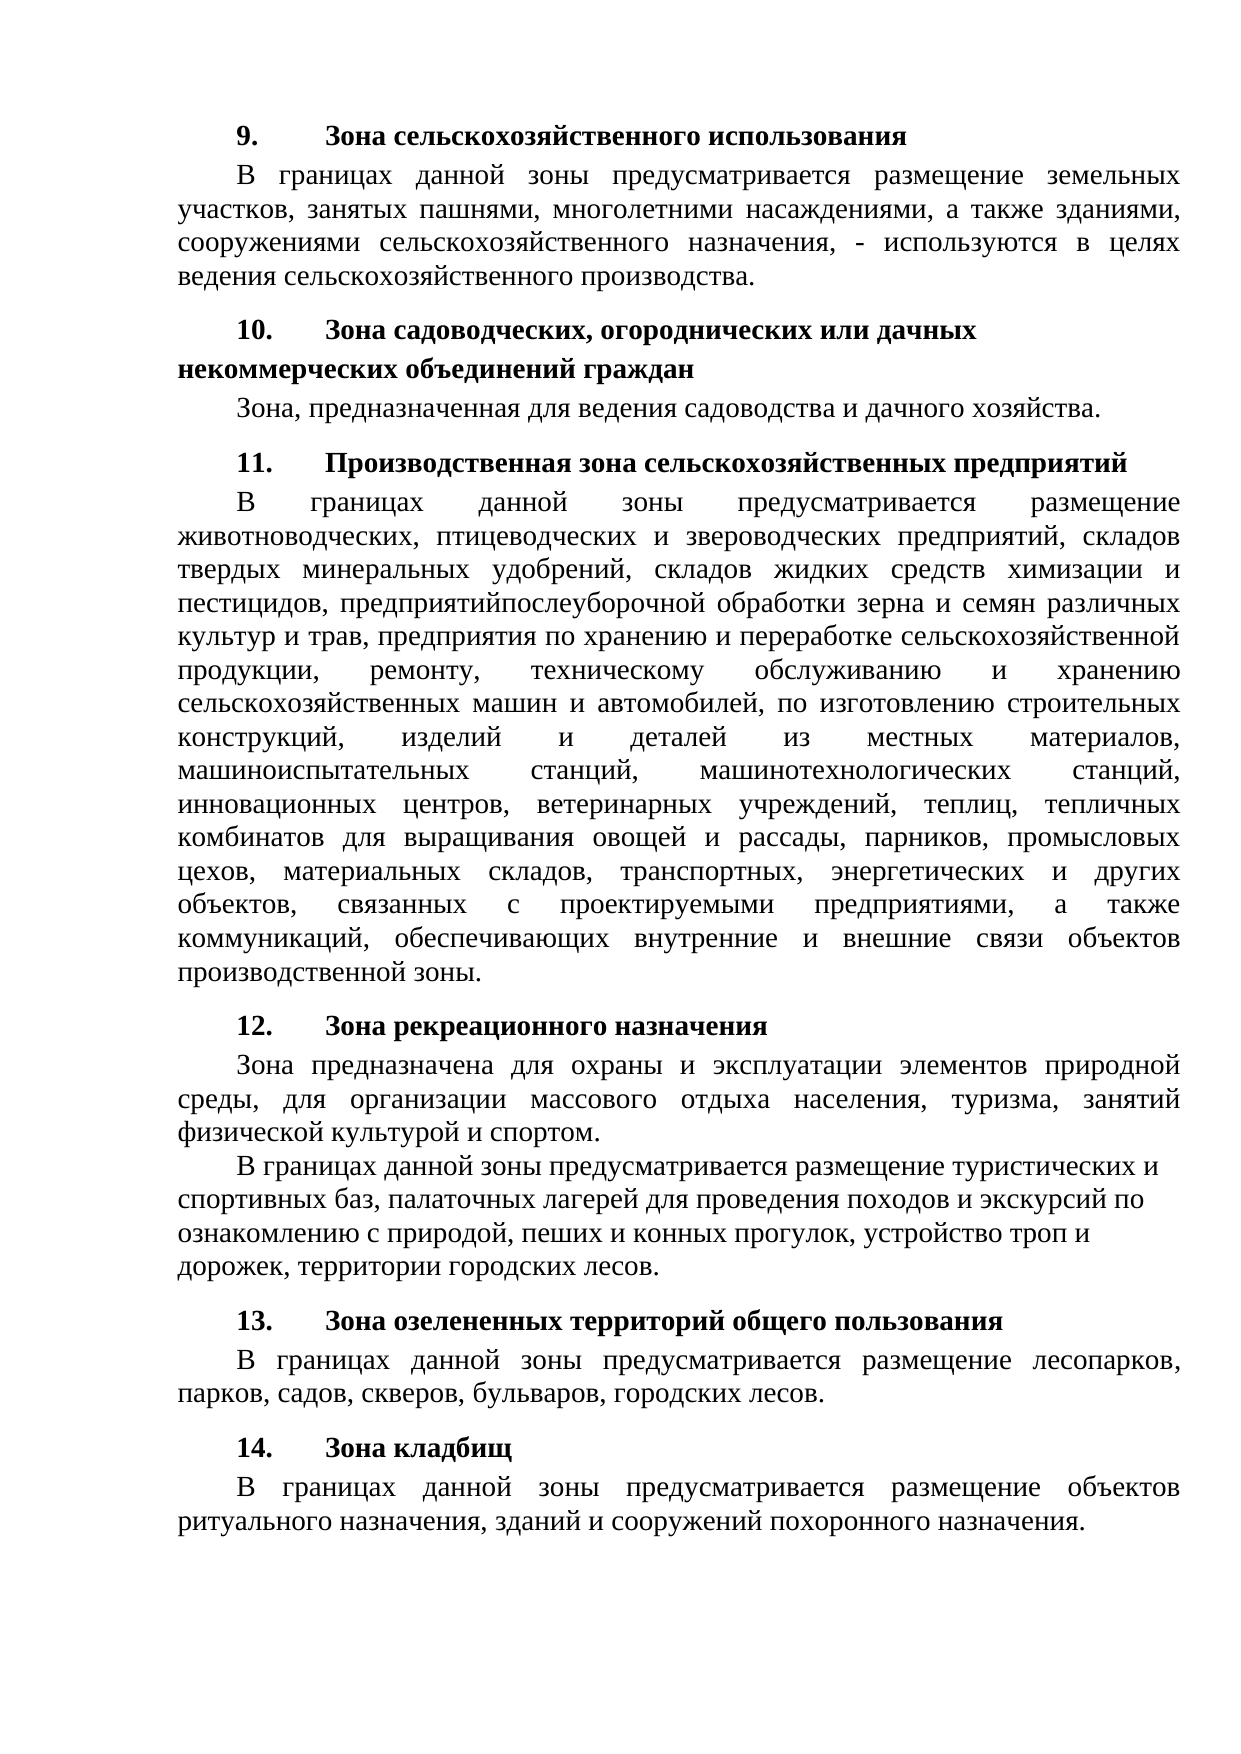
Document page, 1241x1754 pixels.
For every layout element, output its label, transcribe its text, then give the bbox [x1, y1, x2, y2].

text В границах данной зоны предусматривается размещение земельных участков, занятых пашнями, многолетними насаждениями, а также зданиями, сооружениями сельскохозяйственного назначения, - используются в целях ведения сельскохозяйственного производства. [177, 157, 1181, 291]
text В границах данной зоны предусматривается размещение объектов ритуального назначения, зданий и сооружений похоронного назначения. [177, 1469, 1181, 1536]
list Зона озелененных территорий общего пользования [177, 1303, 1181, 1336]
text В границах данной зоны предусматривается размещение туристических и спортивных баз, палаточных лагерей для проведения походов и экскурсий по ознакомлению с природой, пеших и конных прогулок, устройство троп и дорожек, территории городских лесов. [177, 1148, 1181, 1282]
text Зона предназначена для охраны и эксплуатации элементов природной среды, для организации массового отдыха населения, туризма, занятий физической культурой и спортом. [177, 1047, 1181, 1148]
list Зона сельскохозяйственного использования [177, 118, 1181, 152]
text В границах данной зоны предусматривается размещение лесопарков, парков, садов, скверов, бульваров, городских лесов. [177, 1342, 1181, 1409]
text Зона, предназначенная для ведения садоводства и дачного хозяйства. [177, 391, 1181, 424]
text В границах данной зоны предусматривается размещение животноводческих, птицеводческих и звероводческих предприятий, складов твердых минеральных удобрений, складов жидких средств химизации и пестицидов, предприятийпослеуборочной обработки зерна и семян различных культур и трав, предприятия по хранению и переработке сельскохозяйственной продукции, ремонту, техническому обслуживанию и хранению сельскохозяйственных машин и автомобилей, по изготовлению строительных конструкций, изделий и деталей из местных материалов, машиноиспытательных станций, машинотехнологических станций, инновационных центров, ветеринарных учреждений, теплиц, тепличных комбинатов для выращивания овощей и рассады, парников, промысловых цехов, материальных складов, транспортных, энергетических и других объектов, связанных с проектируемыми предприятиями, а также коммуникаций, обеспечивающих внутренние и внешние связи объектов производственной зоны. [177, 484, 1181, 987]
list Зона кладбищ [177, 1430, 1181, 1463]
list Зона рекреационного назначения [177, 1008, 1181, 1042]
list Зона садоводческих, огороднических или дачных некоммерческих объединений граждан [177, 312, 1181, 385]
list Производственная зона сельскохозяйственных предприятий [177, 445, 1181, 478]
